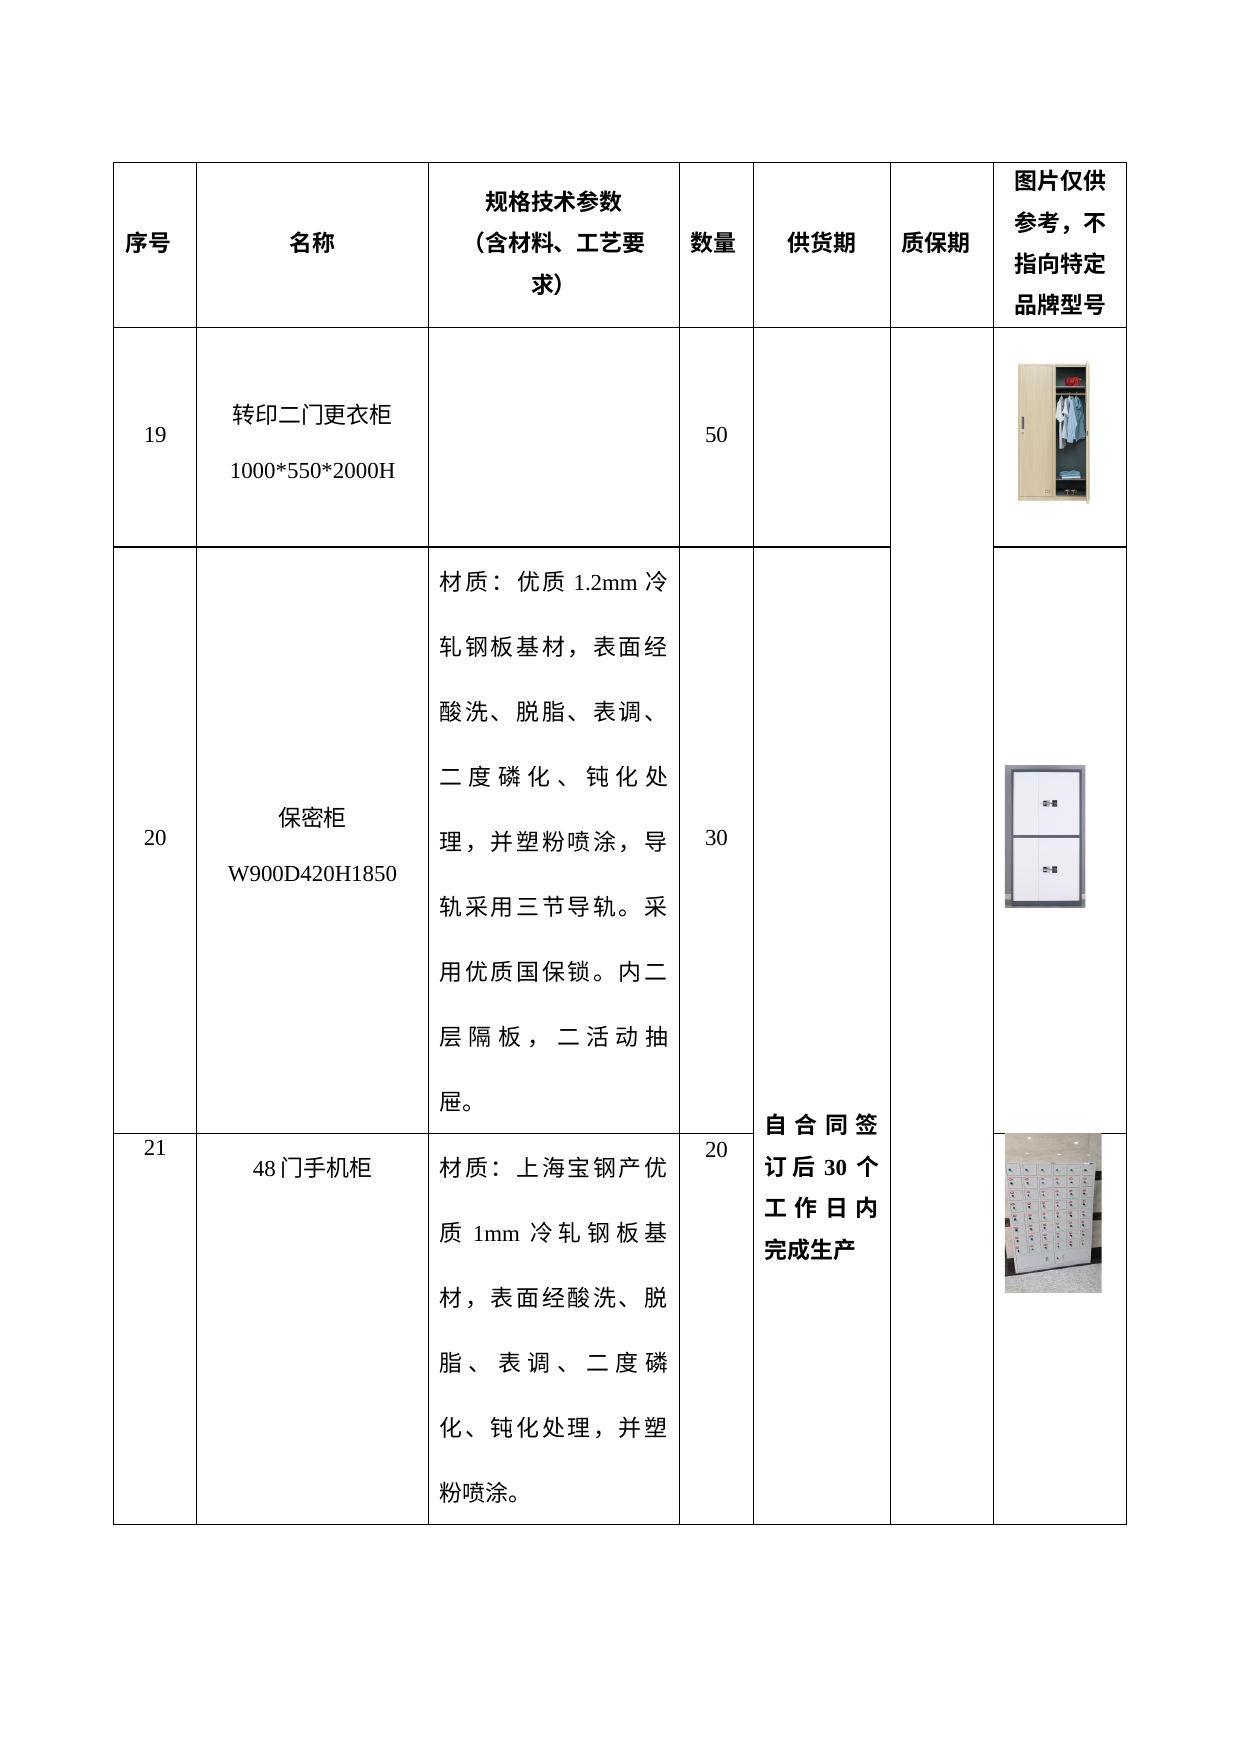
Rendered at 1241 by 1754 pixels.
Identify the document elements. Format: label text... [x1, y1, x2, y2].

picture [1004, 1133, 1102, 1293]
table_cell 20 [680, 1134, 753, 1523]
table_cell 21 [114, 1134, 196, 1523]
table_cell 转印二门更衣柜 1000*550*2000H [197, 328, 428, 546]
table_cell 保密柜 W900D420H1850 [197, 548, 428, 1132]
table_header 名称 [197, 163, 428, 327]
table_cell [994, 328, 1126, 546]
table_header 供货期 [754, 163, 890, 327]
picture [1004, 357, 1102, 511]
table_cell 30 [680, 548, 753, 1132]
table_cell 材质：上海宝钢产优质1mm冷轧钢板基材，表面经酸洗、脱脂、表调、二度磷化、钝化处理，并塑粉喷涂。 [429, 1134, 679, 1523]
table_header 质保期 [891, 163, 993, 327]
table_cell [994, 548, 1126, 1132]
table_header 数量 [680, 163, 753, 327]
table_cell 材质：优质1.2mm冷轧钢板基材，表面经酸洗、脱脂、表调、二度磷化、钝化处理，并塑粉喷涂，导轨采用三节导轨。采用优质国保锁。内二层隔板，二活动抽屉。 [429, 548, 679, 1132]
table_header 图片仅供参考，不指向特定品牌型号 [994, 163, 1126, 327]
table_header 规格技术参数 （含材料、工艺要求） [429, 163, 679, 327]
table_cell 19 [114, 328, 196, 546]
table_header 序号 [114, 163, 196, 327]
table_cell 20 [114, 548, 196, 1132]
picture [1004, 765, 1086, 908]
table_cell 自合同签订后30个工作日内完成生产 自合同签订后30个工作日内完成生产 [754, 548, 890, 1523]
table_cell 48门手机柜 [197, 1134, 428, 1523]
table_cell [994, 1134, 1126, 1523]
table_cell 50 [680, 328, 753, 546]
